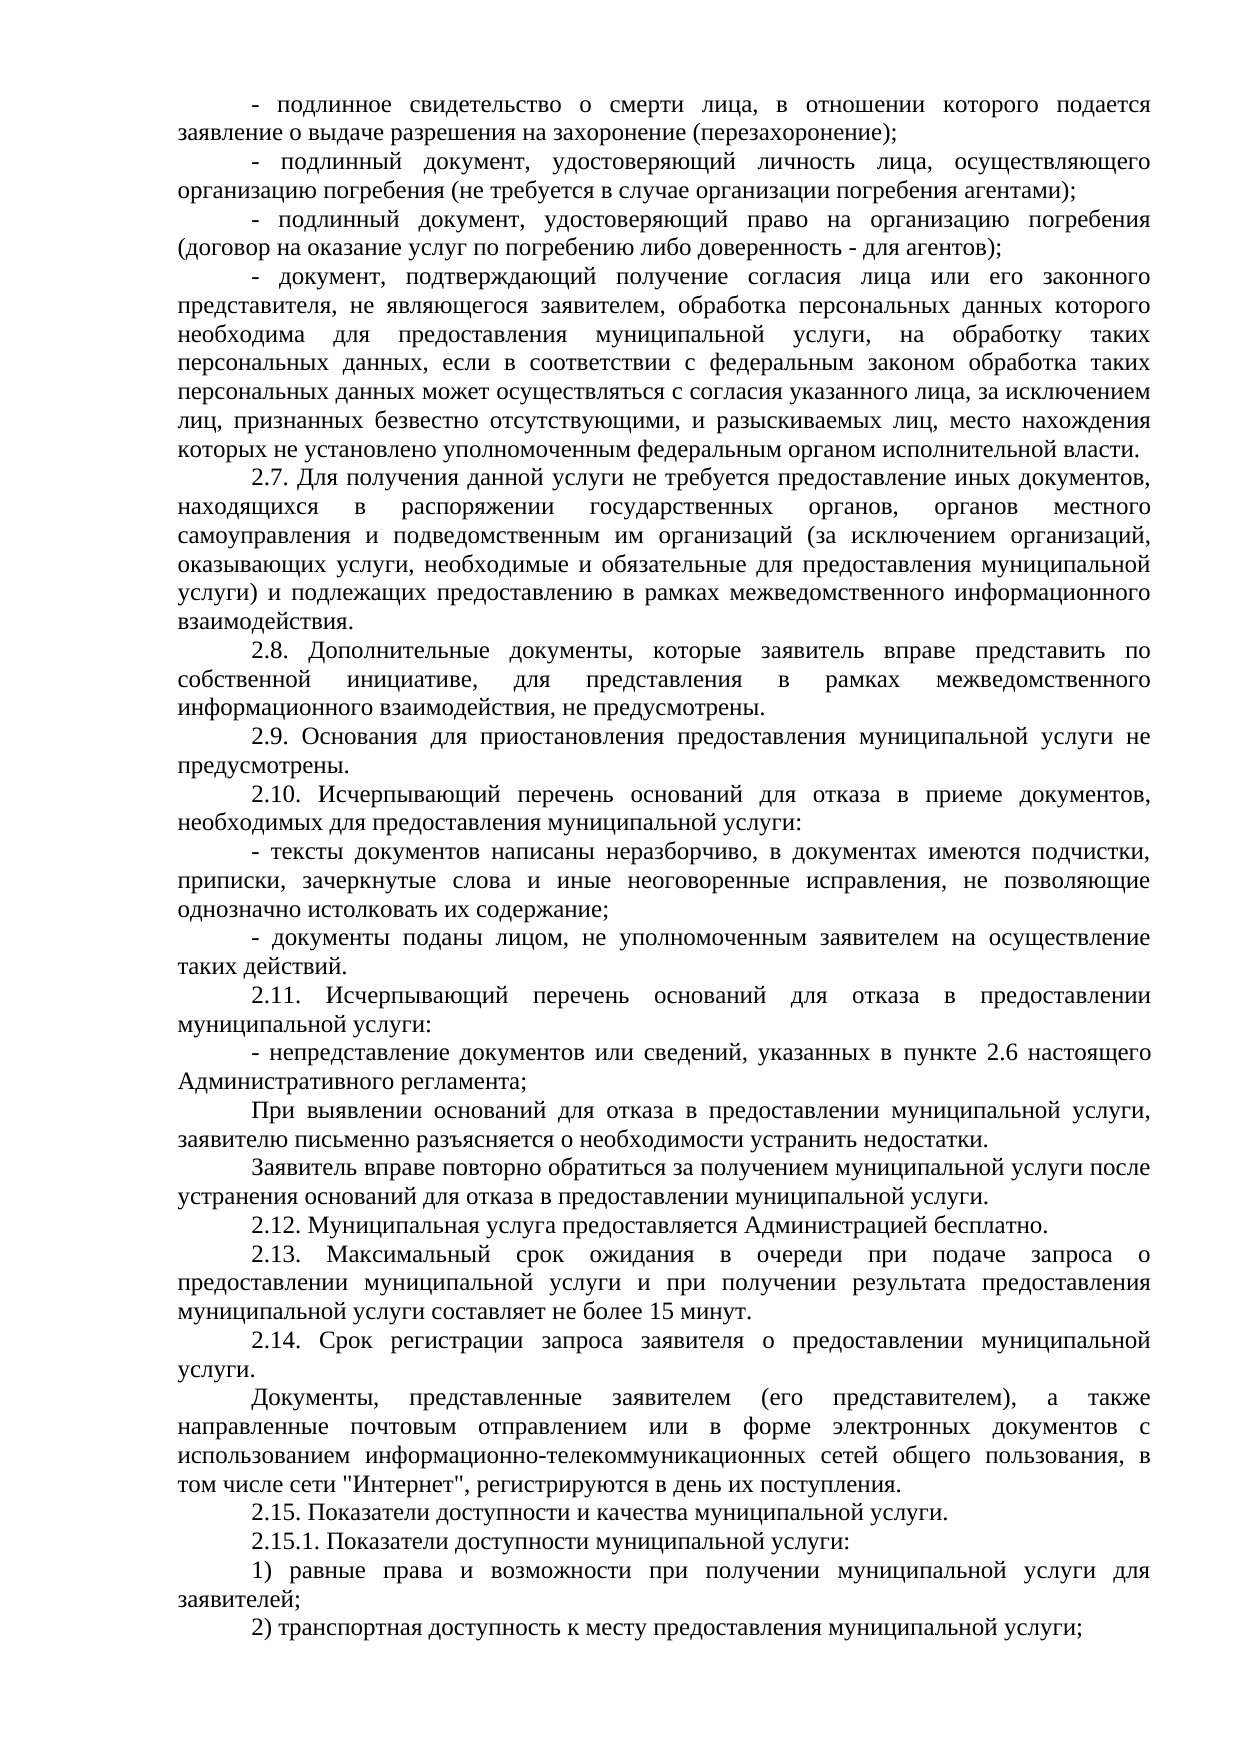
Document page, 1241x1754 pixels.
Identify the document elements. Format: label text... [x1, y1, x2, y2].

text - документы поданы лицом, не уполномоченным заявителем на осуществление таких действий. [177, 922, 1152, 980]
text - подлинный документ, удостоверяющий право на организацию погребения (договор на оказание услуг по погребению либо доверенность - для агентов); [177, 204, 1152, 261]
text 2.9. Основания для приостановления предоставления муниципальной услуги не предусмотрены. [177, 721, 1152, 779]
text Заявитель вправе повторно обратиться за получением муниципальной услуги после устранения оснований для отказа в предоставлении муниципальной услуги. [177, 1152, 1152, 1210]
text - подлинный документ, удостоверяющий личность лица, осуществляющего организацию погребения (не требуется в случае организации погребения агентами); [177, 146, 1152, 204]
text 2.15. Показатели доступности и качества муниципальной услуги. [177, 1497, 1152, 1526]
text 2) транспортная доступность к месту предоставления муниципальной услуги; [177, 1612, 1152, 1641]
text Документы, представленные заявителем (его представителем), а также направленные почтовым отправлением или в форме электронных документов с использованием информационно-телекоммуникационных сетей общего пользования, в том числе сети "Интернет", регистрируются в день их поступления. [177, 1382, 1152, 1497]
text При выявлении оснований для отказа в предоставлении муниципальной услуги, заявителю письменно разъясняется о необходимости устранить недостатки. [177, 1095, 1152, 1152]
text 2.15.1. Показатели доступности муниципальной услуги: [177, 1526, 1152, 1555]
text - непредставление документов или сведений, указанных в пункте 2.6 настоящего Административного регламента; [177, 1037, 1152, 1095]
text 1) равные права и возможности при получении муниципальной услуги для заявителей; [177, 1555, 1152, 1612]
text 2.14. Срок регистрации запроса заявителя о предоставлении муниципальной услуги. [177, 1325, 1152, 1382]
text 2.13. Максимальный срок ожидания в очереди при подаче запроса о предоставлении муниципальной услуги и при получении результата предоставления муниципальной услуги составляет не более 15 минут. [177, 1239, 1152, 1325]
text 2.11. Исчерпывающий перечень оснований для отказа в предоставлении муниципальной услуги: [177, 980, 1152, 1037]
text 2.10. Исчерпывающий перечень оснований для отказа в приеме документов, необходимых для предоставления муниципальной услуги: [177, 779, 1152, 836]
text 2.7. Для получения данной услуги не требуется предоставление иных документов, находящихся в распоряжении государственных органов, органов местного самоуправления и подведомственным им организаций (за исключением организаций, оказывающих услуги, необходимые и обязательные для предоставления муниципальной услуги) и подлежащих предоставлению в рамках межведомственного информационного взаимодействия. [177, 462, 1152, 635]
text 2.12. Муниципальная услуга предоставляется Администрацией бесплатно. [177, 1210, 1152, 1239]
text - подлинное свидетельство о смерти лица, в отношении которого подается заявление о выдаче разрешения на захоронение (перезахоронение); [177, 89, 1152, 146]
text - документ, подтверждающий получение согласия лица или его законного представителя, не являющегося заявителем, обработка персональных данных которого необходима для предоставления муниципальной услуги, на обработку таких персональных данных, если в соответствии с федеральным законом обработка таких персональных данных может осуществляться с согласия указанного лица, за исключением лиц, признанных безвестно отсутствующими, и разыскиваемых лиц, место нахождения которых не установлено уполномоченным федеральным органом исполнительной власти. [177, 261, 1152, 462]
text 2.8. Дополнительные документы, которые заявитель вправе представить по собственной инициативе, для представления в рамках межведомственного информационного взаимодействия, не предусмотрены. [177, 635, 1152, 721]
text - тексты документов написаны неразборчиво, в документах имеются подчистки, приписки, зачеркнутые слова и иные неоговоренные исправления, не позволяющие однозначно истолковать их содержание; [177, 836, 1152, 922]
